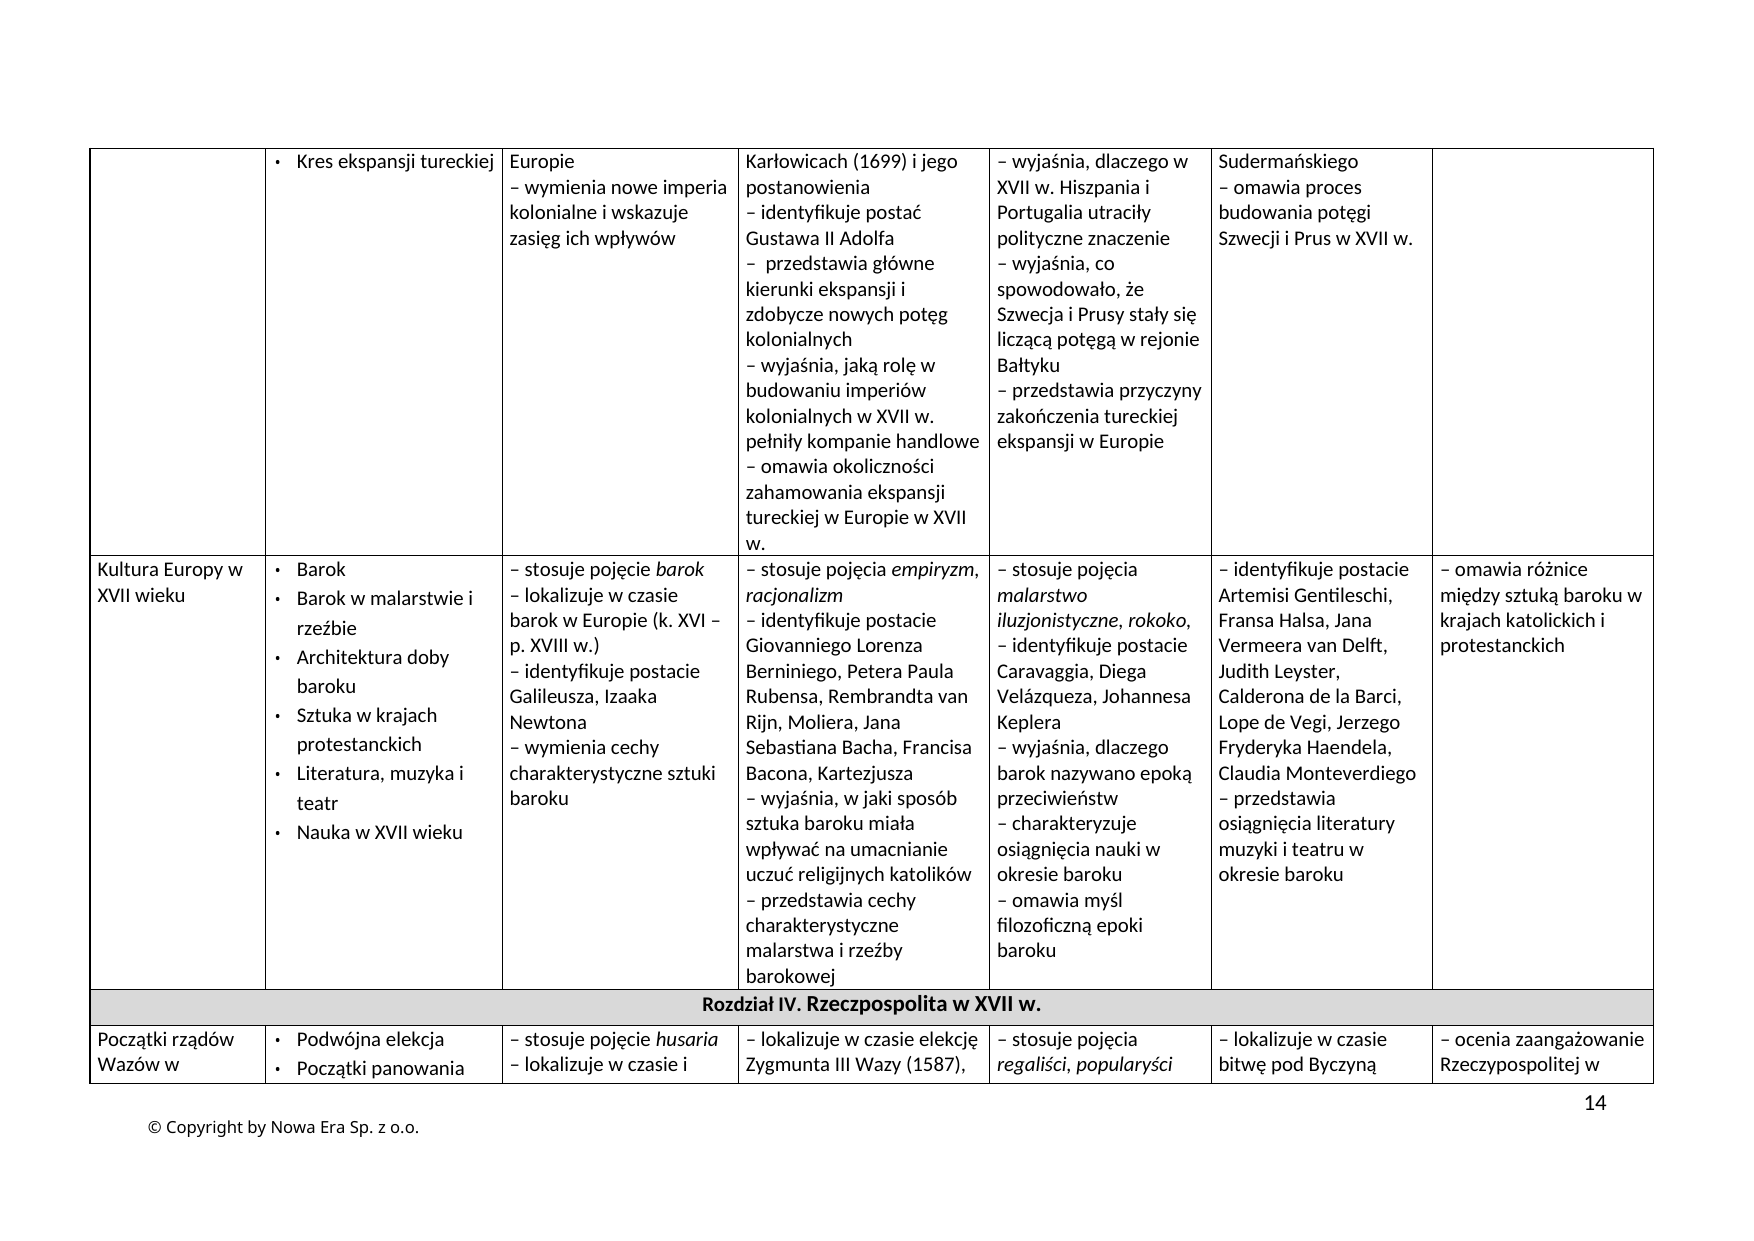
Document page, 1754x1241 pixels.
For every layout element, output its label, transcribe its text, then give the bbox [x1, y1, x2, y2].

table_cell Kultura Europy w XVII wieku [91, 556, 265, 988]
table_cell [990, 1026, 1211, 1083]
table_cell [1433, 1026, 1653, 1083]
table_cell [1212, 149, 1432, 555]
table_cell Rozdział IV. Rzeczpospolita w XVII w. [91, 990, 1653, 1025]
table_cell – identyfikuje postacie Artemisi Gentileschi, Fransa Halsa, Jana Vermeera van Delft, Judith Leyster, Calderona de la Barci, Lope de Vegi, Jerzego Fryderyka Haendela, Claudia Monteverdiego – przedstawia osiągnięcia literatury muzyki i teatru w okresie baroku [1212, 556, 1432, 988]
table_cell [503, 1026, 738, 1083]
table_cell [739, 149, 989, 555]
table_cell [91, 1026, 265, 1083]
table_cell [1433, 149, 1653, 555]
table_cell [990, 149, 1211, 555]
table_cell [739, 1026, 989, 1083]
table_cell – stosuje pojęcia empiryzm, racjonalizm – identyfikuje postacie Giovanniego Lorenza Berniniego, Petera Paula Rubensa, Rembrandta van Rijn, Moliera, Jana Sebastiana Bacha, Francisa Bacona, Kartezjusza – wyjaśnia, w jaki sposób sztuka baroku miała wpływać na umacnianie uczuć religijnych katolików – przedstawia cechy charakterystyczne malarstwa i rzeźby barokowej [739, 556, 989, 988]
table_cell – omawia różnice między sztuką baroku w krajach katolickich i protestanckich [1433, 556, 1653, 988]
table_cell – stosuje pojęcia malarstwo iluzjonistyczne, rokoko, – identyfikuje postacie Caravaggia, Diega Velázqueza, Johannesa Keplera – wyjaśnia, dlaczego barok nazywano epoką przeciwieństw – charakteryzuje osiągnięcia nauki w okresie baroku – omawia myśl filozoficzną epoki baroku [990, 556, 1211, 988]
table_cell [1212, 1026, 1432, 1083]
table_cell Barok Barok w malarstwie i rzeźbie Architektura doby baroku Sztuka w krajach protestanckich Literatura, muzyka i teatr Nauka w XVII wieku [266, 556, 502, 988]
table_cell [266, 1026, 502, 1083]
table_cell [266, 149, 502, 555]
table_cell – stosuje pojęcie barok – lokalizuje w czasie barok w Europie (k. XVI – p. XVIII w.) – identyfikuje postacie Galileusza, Izaaka Newtona – wymienia cechy charakterystyczne sztuki baroku [503, 556, 738, 988]
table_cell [503, 149, 738, 555]
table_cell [91, 149, 265, 555]
